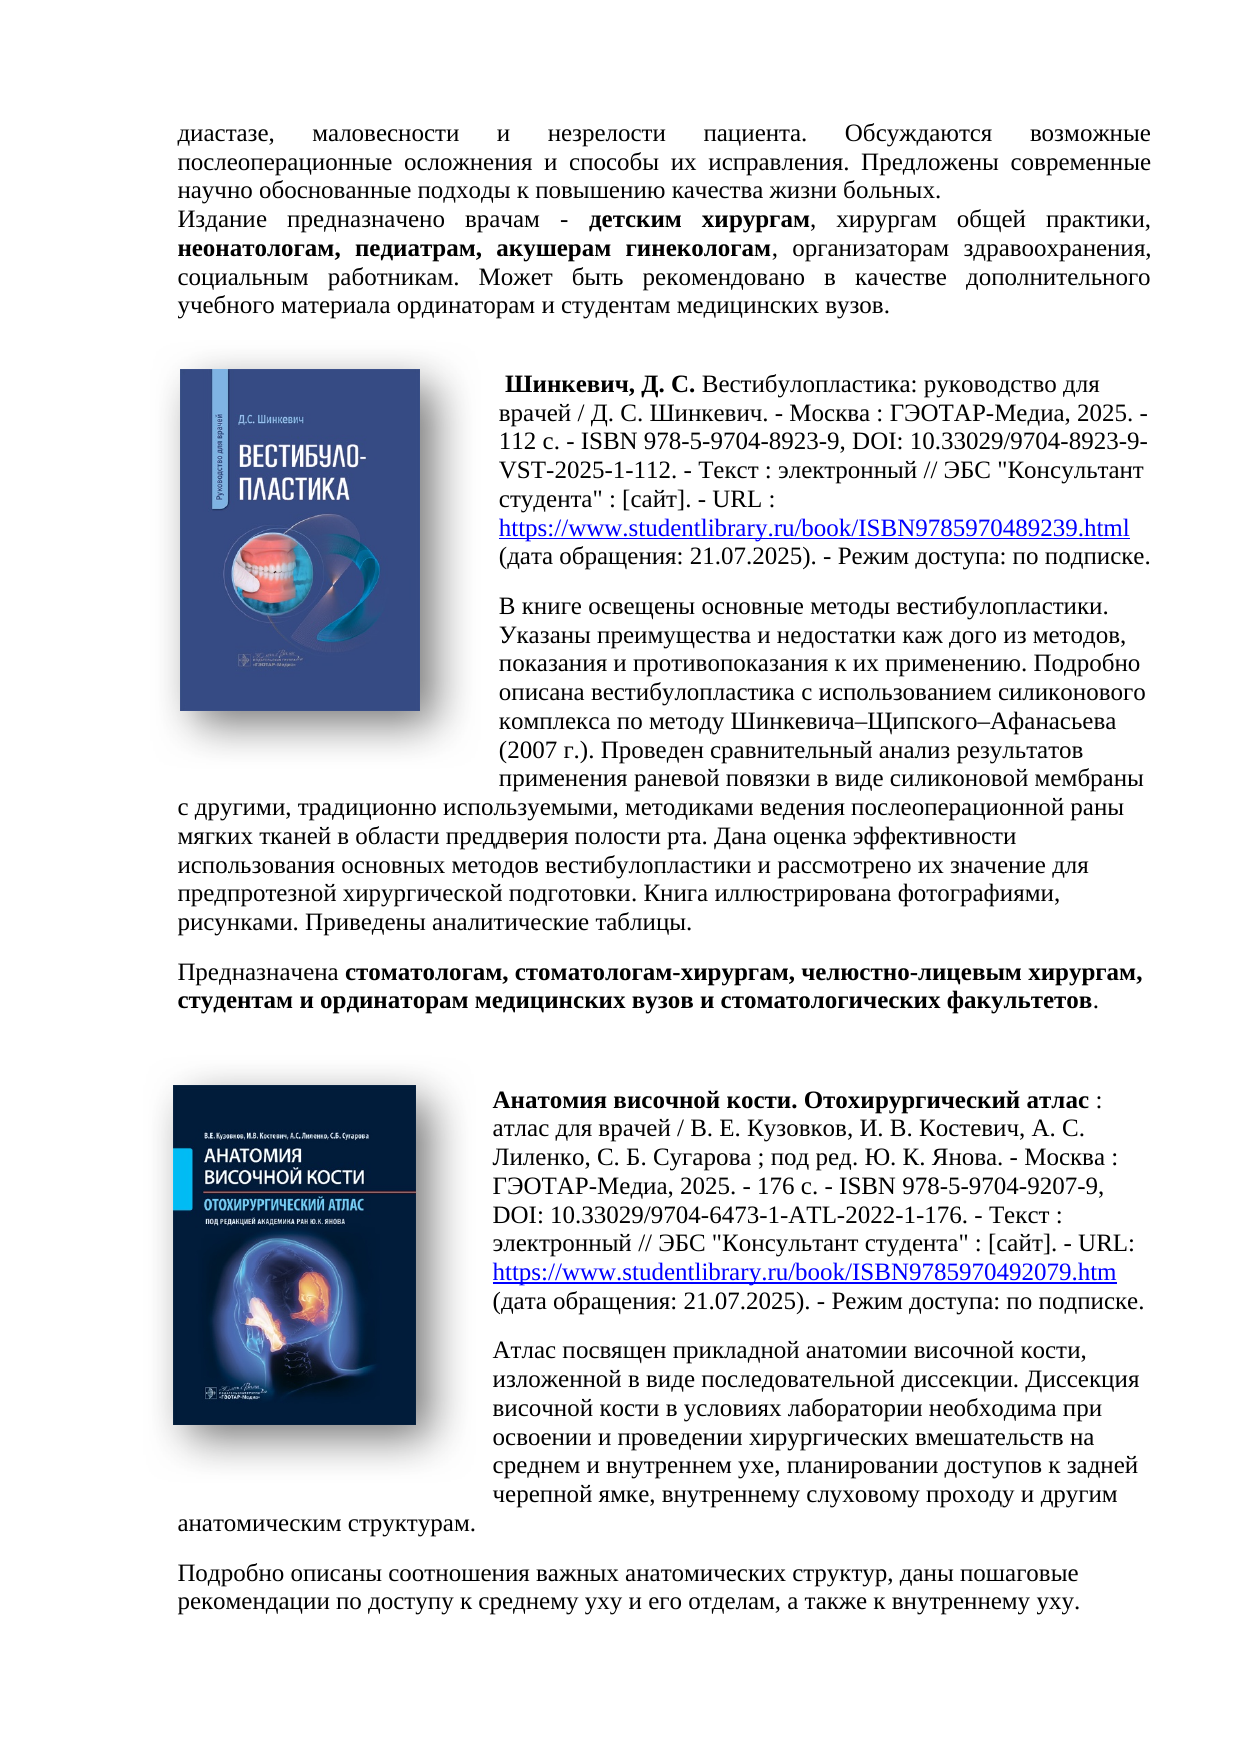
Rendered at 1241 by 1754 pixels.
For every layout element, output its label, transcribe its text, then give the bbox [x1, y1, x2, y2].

text Анатомия височной кости. Отохирургический атлас : атлас для врачей / В. Е. Кузовков, И. В. Костевич, А. С. Лиленко, С. Б. Сугарова ; под ред. Ю. К. Янова. - Москва : ГЭОТАР-Медиа, 2025. - 176 с. - ISBN 978-5-9704-9207-9, DOI: 10.33029/9704-6473-1-ATL-2022-1-176. - Текст : электронный // ЭБС "Консультант студента" : [сайт]. - URL: https://www.studentlibrary.ru/book/ISBN9785970492079.htm (дата обращения: 21.07.2025). - Режим доступа: по подписке. [448, 1085, 1152, 1315]
picture [180, 369, 420, 711]
text Издание предназначено врачам - детским хирургам, хирургам общей практики, неонатологам, педиатрам, акушерам гинекологам, организаторам здравоохранения, социальным работникам. Может быть рекомендовано в качестве дополнительного учебного материала ординаторам и студентам медицинских вузов. [177, 204, 1152, 319]
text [177, 1558, 1152, 1615]
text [177, 118, 1152, 204]
text В книге освещены основные методы вестибулопластики. Указаны преимущества и недостатки каж дого из методов, показания и противопоказания к их применению. Подробно описана вестибулопластика с использованием силиконового комплекса по методу Шинкевича–Щипского–Афанасьева (2007 г.). Проведен сравнительный анализ результатов применения раневой повязки в виде силиконовой мембраны с другими, традиционно используемыми, методиками ведения послеоперационной раны мягких тканей в области преддверия полости рта. Дана оценка эффективности использования основных методов вестибулопластики и рассмотрено их значение для предпротезной хирургической подготовки. Книга иллюстрирована фотографиями, рисунками. Приведены аналитические таблицы. [177, 591, 1152, 936]
text Шинкевич, Д. С. Вестибулопластика: руководство для врачей / Д. С. Шинкевич. - Москва : ГЭОТАР-Медиа, 2025. - 112 с. - ISBN 978-5-9704-8923-9, DOI: 10.33029/9704-8923-9-VST-2025-1-112. - Текст : электронный // ЭБС "Консультант студента" : [сайт]. - URL : https://www.studentlibrary.ru/book/ISBN9785970489239.html (дата обращения: 21.07.2025). - Режим доступа: по подписке. [451, 369, 1152, 570]
text Предназначена стоматологам, стоматологам-хирургам, челюстно-лицевым хирургам, студентам и ординаторам медицинских вузов и стоматологических факультетов. [177, 957, 1152, 1014]
picture [173, 1085, 416, 1425]
text Атлас посвящен прикладной анатомии височной кости, изложенной в виде последовательной диссекции. Диссекция височной кости в условиях лаборатории необходима при освоении и проведении хирургических вмешательств на среднем и внутреннем ухе, планировании доступов к задней черепной ямке, внутреннему слуховому проходу и другим анатомическим структурам. [177, 1336, 1152, 1537]
